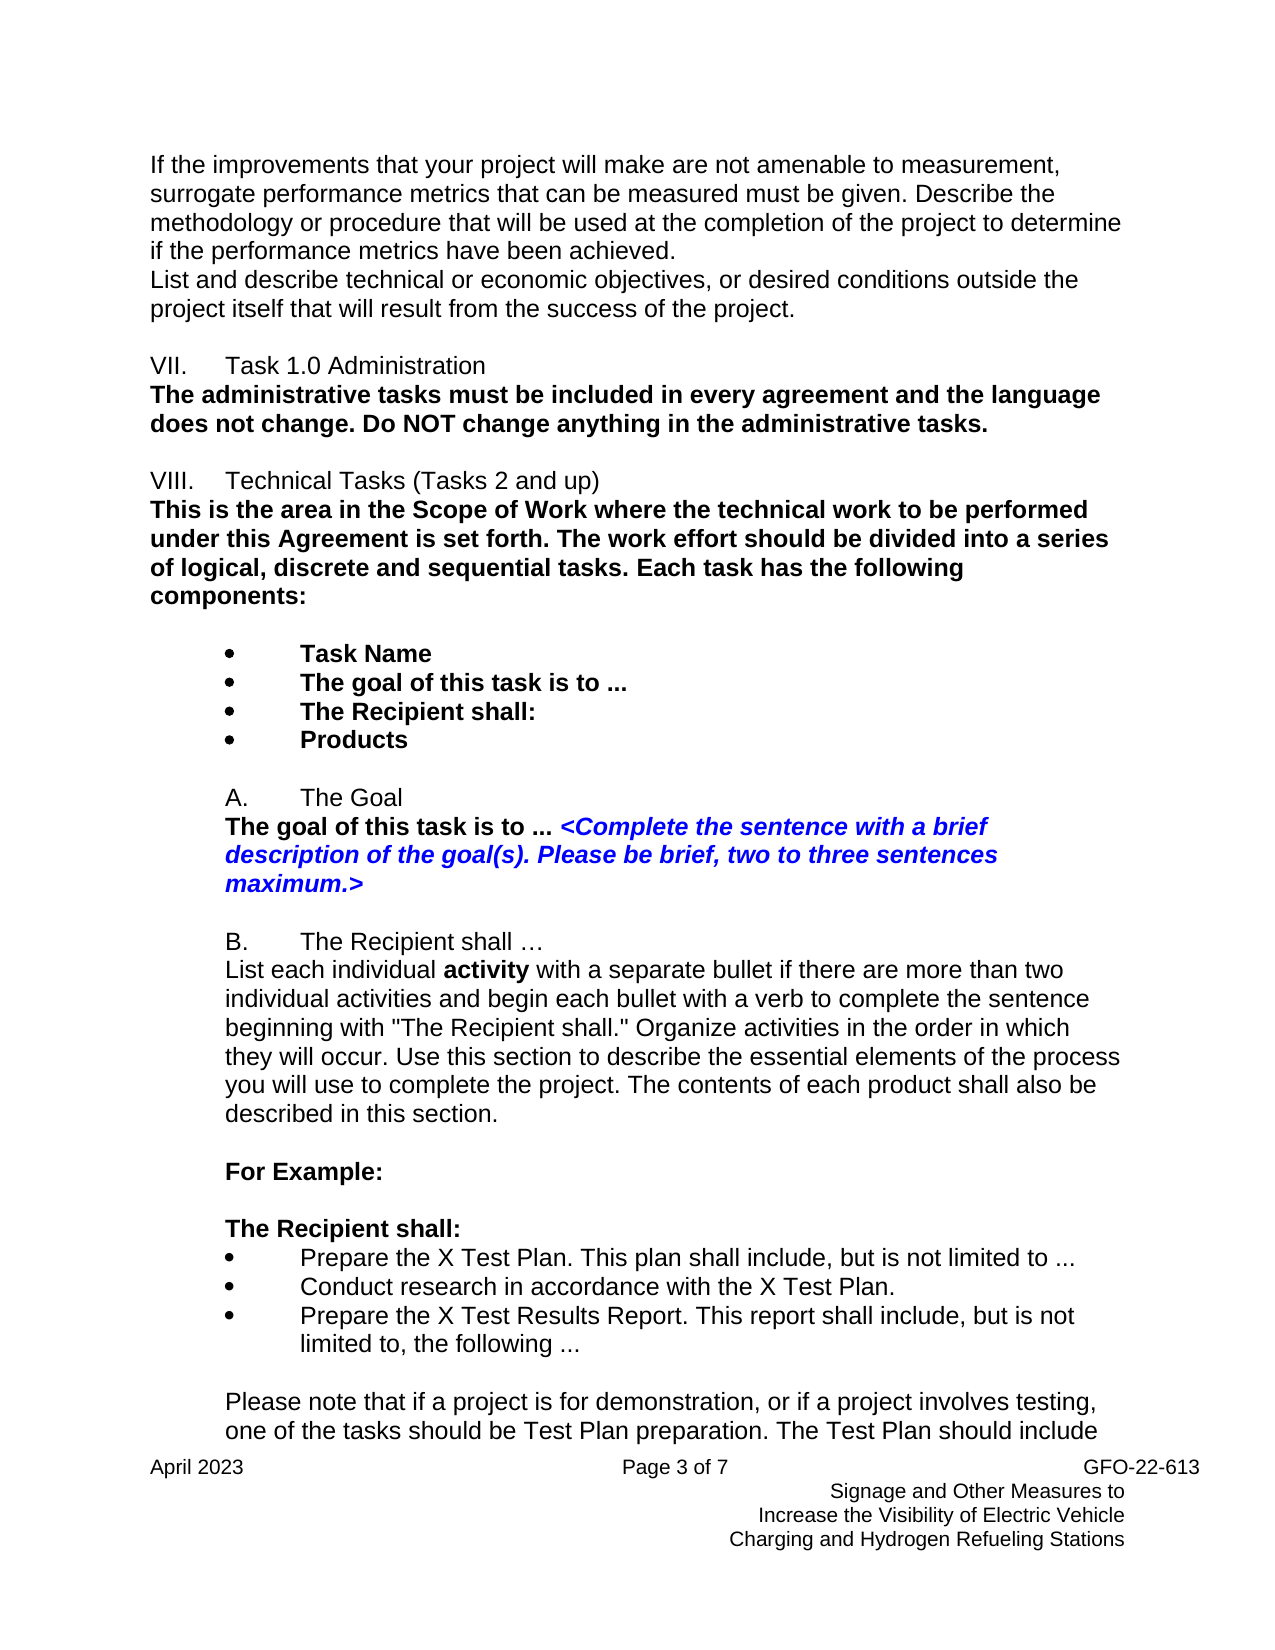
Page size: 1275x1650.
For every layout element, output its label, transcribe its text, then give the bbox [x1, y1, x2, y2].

text For Example: [150, 1157, 1125, 1185]
list Conduct research in accordance with the X Test Plan. [225, 1272, 1125, 1301]
text VIII. Technical Tasks (Tasks 2 and up) [150, 466, 1125, 495]
text This is the area in the Scope of Work where the technical work to be performed under this Agreement is set forth. The work effort should be divided into a series of logical, discrete and sequential tasks. Each task has the following components: [150, 495, 1125, 610]
list The Recipient shall: [225, 696, 1125, 725]
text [225, 1387, 1125, 1444]
text VII. Task 1.0 Administration [150, 351, 1125, 380]
text List each individual activity with a separate bullet if there are more than two individual activities and begin each bullet with a verb to complete the sentence beginning with "The Recipient shall." Organize activities in the order in which they will occur. Use this section to describe the essential elements of the process you will use to complete the project. The contents of each product shall also be described in this section. [225, 955, 1125, 1128]
list The goal of this task is to ... [225, 668, 1125, 696]
text The administrative tasks must be included in every agreement and the language does not change. Do NOT change anything in the administrative tasks. [150, 380, 1125, 437]
list Products [225, 725, 1125, 754]
list Task Name [225, 639, 1125, 668]
list Prepare the X Test Results Report. This report shall include, but is not limited to, the following ... [225, 1301, 1125, 1358]
list Prepare the X Test Plan. This plan shall include, but is not limited to ... [225, 1243, 1125, 1272]
text A. The Goal [150, 783, 1125, 812]
text List and describe technical or economic objectives, or desired conditions outside the project itself that will result from the success of the project. [150, 265, 1125, 322]
text If the improvements that your project will make are not amenable to measurement, surrogate performance metrics that can be measured must be given. Describe the methodology or procedure that will be used at the completion of the project to determine if the performance metrics have been achieved. [150, 150, 1125, 265]
text The Recipient shall: [150, 1214, 1125, 1243]
text B. The Recipient shall … [150, 927, 1125, 955]
text The goal of this task is to ... <Complete the sentence with a brief description of the goal(s). Please be brief, two to three sentences maximum.> [225, 812, 1125, 898]
